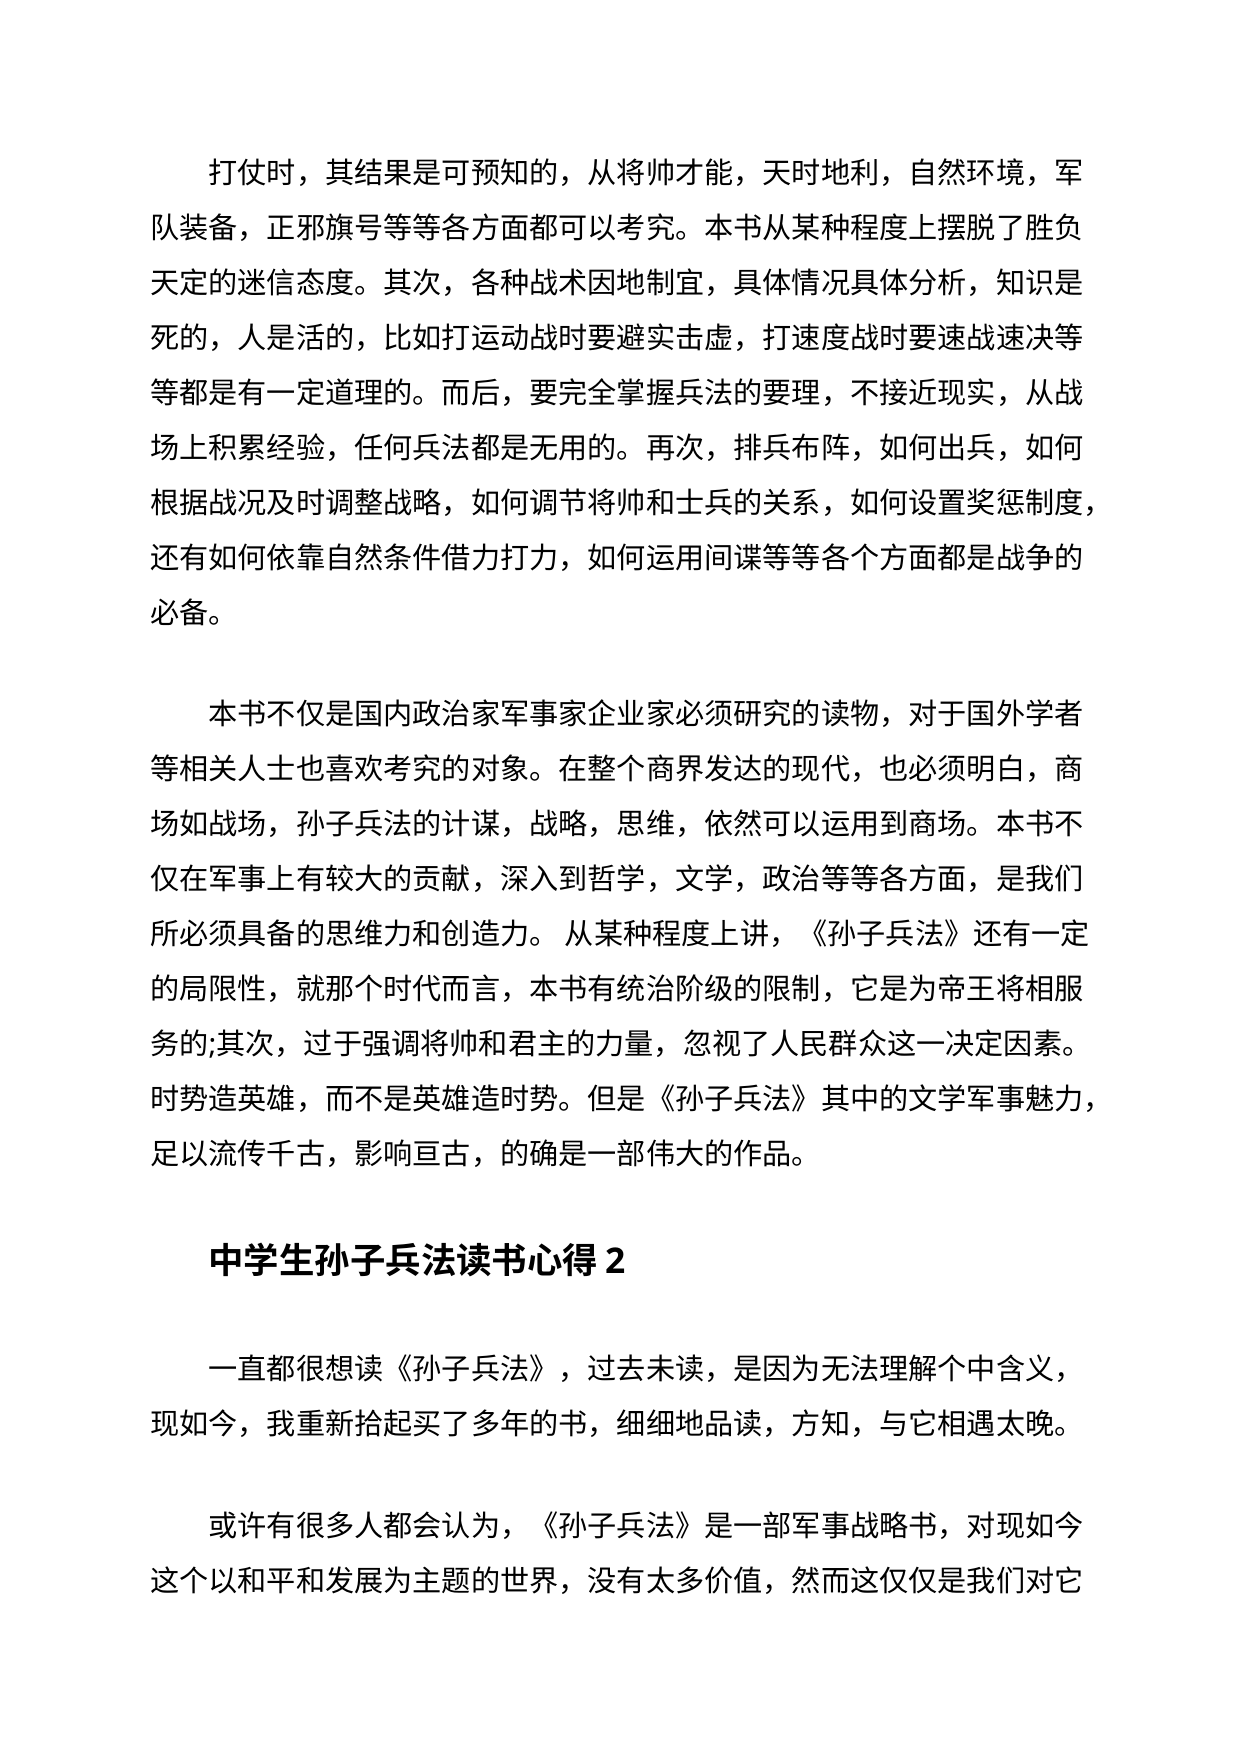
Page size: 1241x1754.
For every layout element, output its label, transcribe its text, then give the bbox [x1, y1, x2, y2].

text 打仗时，其结果是可预知的，从将帅才能，天时地利，自然环境，军队装备，正邪旗号等等各方面都可以考究。本书从某种程度上摆脱了胜负天定的迷信态度。其次，各种战术因地制宜，具体情况具体分析，知识是死的，人是活的，比如打运动战时要避实击虚，打速度战时要速战速决等等都是有一定道理的。而后，要完全掌握兵法的要理，不接近现实，从战场上积累经验，任何兵法都是无用的。再次，排兵布阵，如何出兵，如何根据战况及时调整战略，如何调节将帅和士兵的关系，如何设置奖惩制度，还有如何依靠自然条件借力打力，如何运用间谍等等各个方面都是战争的必备。 [150, 150, 1090, 631]
text 本书不仅是国内政治家军事家企业家必须研究的读物，对于国外学者等相关人士也喜欢考究的对象。在整个商界发达的现代，也必须明白，商场如战场，孙子兵法的计谋，战略，思维，依然可以运用到商场。本书不仅在军事上有较大的贡献，深入到哲学，文学，政治等等各方面，是我们所必须具备的思维力和创造力。 从某种程度上讲，《孙子兵法》还有一定的局限性，就那个时代而言，本书有统治阶级的限制，它是为帝王将相服务的;其次，过于强调将帅和君主的力量，忽视了人民群众这一决定因素。时势造英雄，而不是英雄造时势。但是《孙子兵法》其中的文学军事魅力，足以流传千古，影响亘古，的确是一部伟大的作品。 [150, 691, 1090, 1172]
text 一直都很想读《孙子兵法》，过去未读，是因为无法理解个中含义，现如今，我重新拾起买了多年的书，细细地品读，方知，与它相遇太晚。 [150, 1346, 1090, 1443]
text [150, 1502, 1090, 1599]
text 中学生孙子兵法读书心得2 [150, 1232, 1090, 1283]
